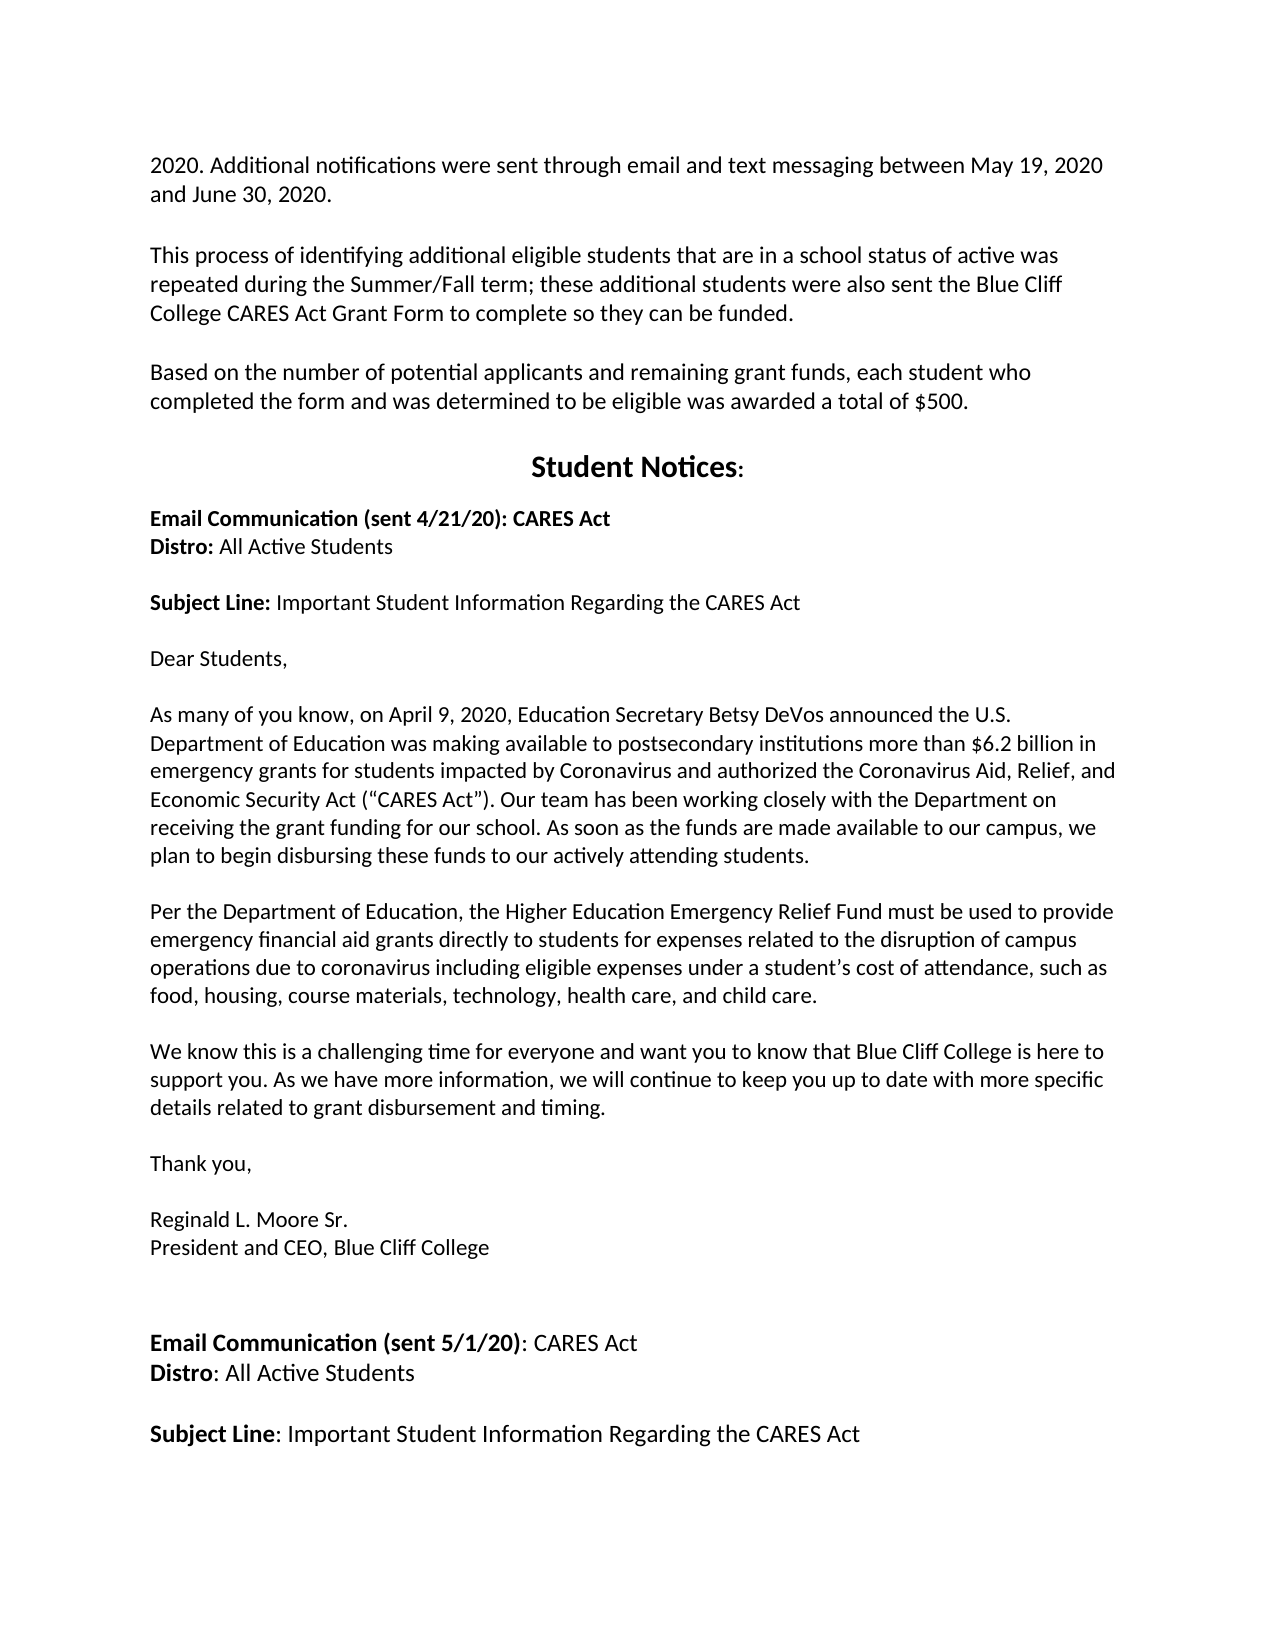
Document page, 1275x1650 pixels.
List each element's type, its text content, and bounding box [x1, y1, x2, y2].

text Email Communication (sent 4/21/20): CARES Act [150, 504, 1125, 532]
text As many of you know, on April 9, 2020, Education Secretary Betsy DeVos announced the U.S. Department of Education was making available to postsecondary institutions more than $6.2 billion in emergency grants for students impacted by Coronavirus and authorized the Coronavirus Aid, Relief, and Economic Security Act (“CARES Act”). Our team has been working closely with the Department on receiving the grant funding for our school. As soon as the funds are made available to our campus, we plan to begin disbursing these funds to our actively attending students. [150, 701, 1125, 869]
text Subject Line: Important Student Information Regarding the CARES Act [150, 1418, 1125, 1449]
text Based on the number of potential applicants and remaining grant funds, each student who completed the form and was determined to be eligible was awarded a total of $500. [150, 357, 1125, 415]
text Distro: All Active Students [150, 532, 1125, 561]
text President and CEO, Blue Cliff College [150, 1233, 1125, 1261]
text Student Notices: [150, 447, 1125, 485]
text This process of identifying additional eligible students that are in a school status of active was repeated during the Summer/Fall term; these additional students were also sent the Blue Cliff College CARES Act Grant Form to complete so they can be funded. [150, 240, 1125, 328]
text We know this is a challenging time for everyone and want you to know that Blue Cliff College is here to support you. As we have more information, we will continue to keep you up to date with more specific details related to grant disbursement and timing. [150, 1037, 1125, 1121]
text Dear Students, [150, 644, 1125, 673]
text Reginald L. Moore Sr. [150, 1205, 1125, 1233]
text Email Communication (sent 5/1/20): CARES Act [150, 1327, 1125, 1357]
text Subject Line: Important Student Information Regarding the CARES Act [150, 588, 1125, 617]
text Per the Department of Education, the Higher Education Emergency Relief Fund must be used to provide emergency financial aid grants directly to students for expenses related to the disruption of campus operations due to coronavirus including eligible expenses under a student’s cost of attendance, such as food, housing, course materials, technology, health care, and child care. [150, 897, 1125, 1009]
text Distro: All Active Students [150, 1357, 1125, 1388]
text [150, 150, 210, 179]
text Thank you, [150, 1149, 1125, 1177]
